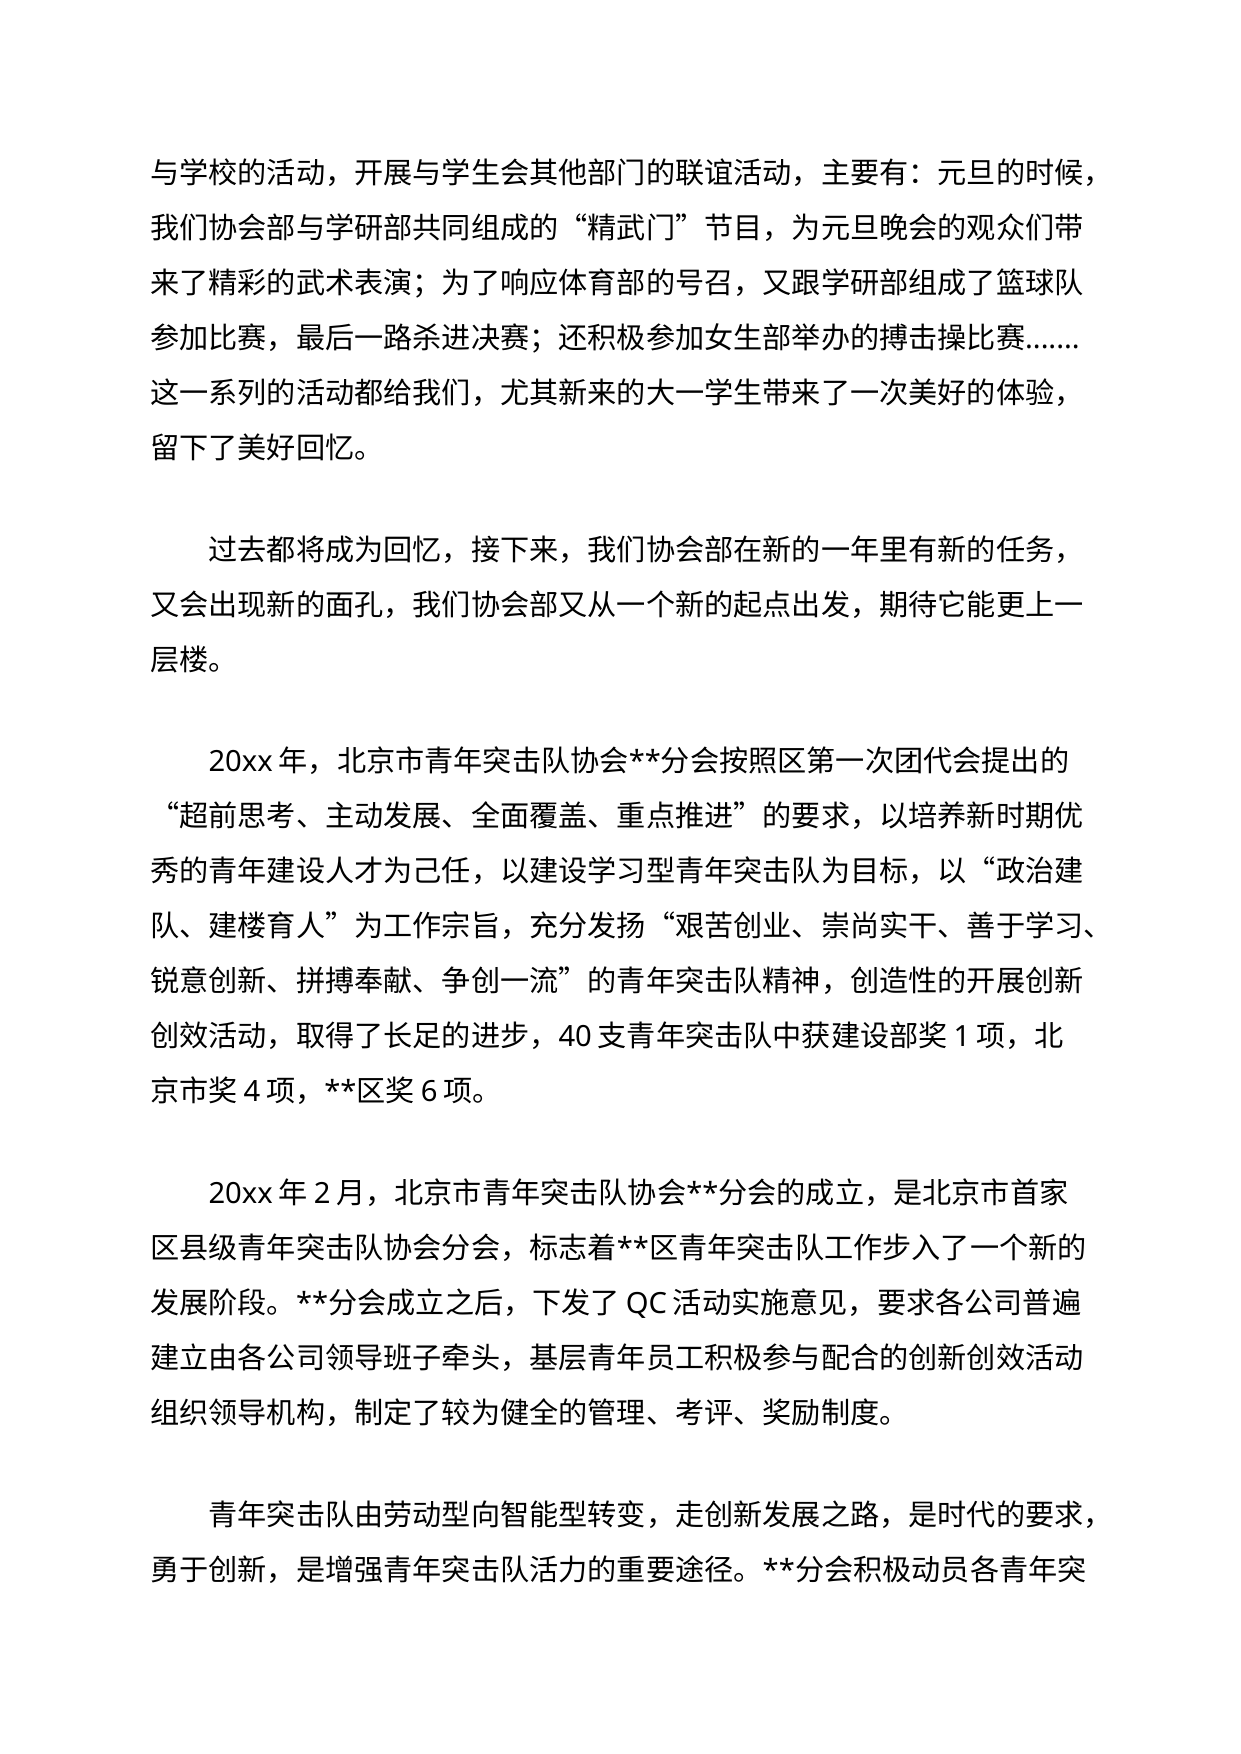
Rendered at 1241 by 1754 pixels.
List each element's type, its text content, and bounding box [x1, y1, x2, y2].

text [150, 1491, 1090, 1588]
text 20xx年2月，北京市青年突击队协会**分会的成立，是北京市首家区县级青年突击队协会分会，标志着**区青年突击队工作步入了一个新的发展阶段。**分会成立之后，下发了QC活动实施意见，要求各公司普遍建立由各公司领导班子牵头，基层青年员工积极参与配合的创新创效活动组织领导机构，制定了较为健全的管理、考评、奖励制度。 [150, 1169, 1090, 1432]
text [150, 150, 1090, 467]
text 20xx年，北京市青年突击队协会**分会按照区第一次团代会提出的“超前思考、主动发展、全面覆盖、重点推进”的要求，以培养新时期优秀的青年建设人才为己任，以建设学习型青年突击队为目标，以“政治建队、建楼育人”为工作宗旨，充分发扬“艰苦创业、崇尚实干、善于学习、锐意创新、拼搏奉献、争创一流”的青年突击队精神，创造性的开展创新创效活动，取得了长足的进步，40支青年突击队中获建设部奖1项，北京市奖4项，**区奖6项。 [150, 738, 1090, 1110]
text 过去都将成为回忆，接下来，我们协会部在新的一年里有新的任务，又会出现新的面孔，我们协会部又从一个新的起点出发，期待它能更上一层楼。 [150, 526, 1090, 678]
